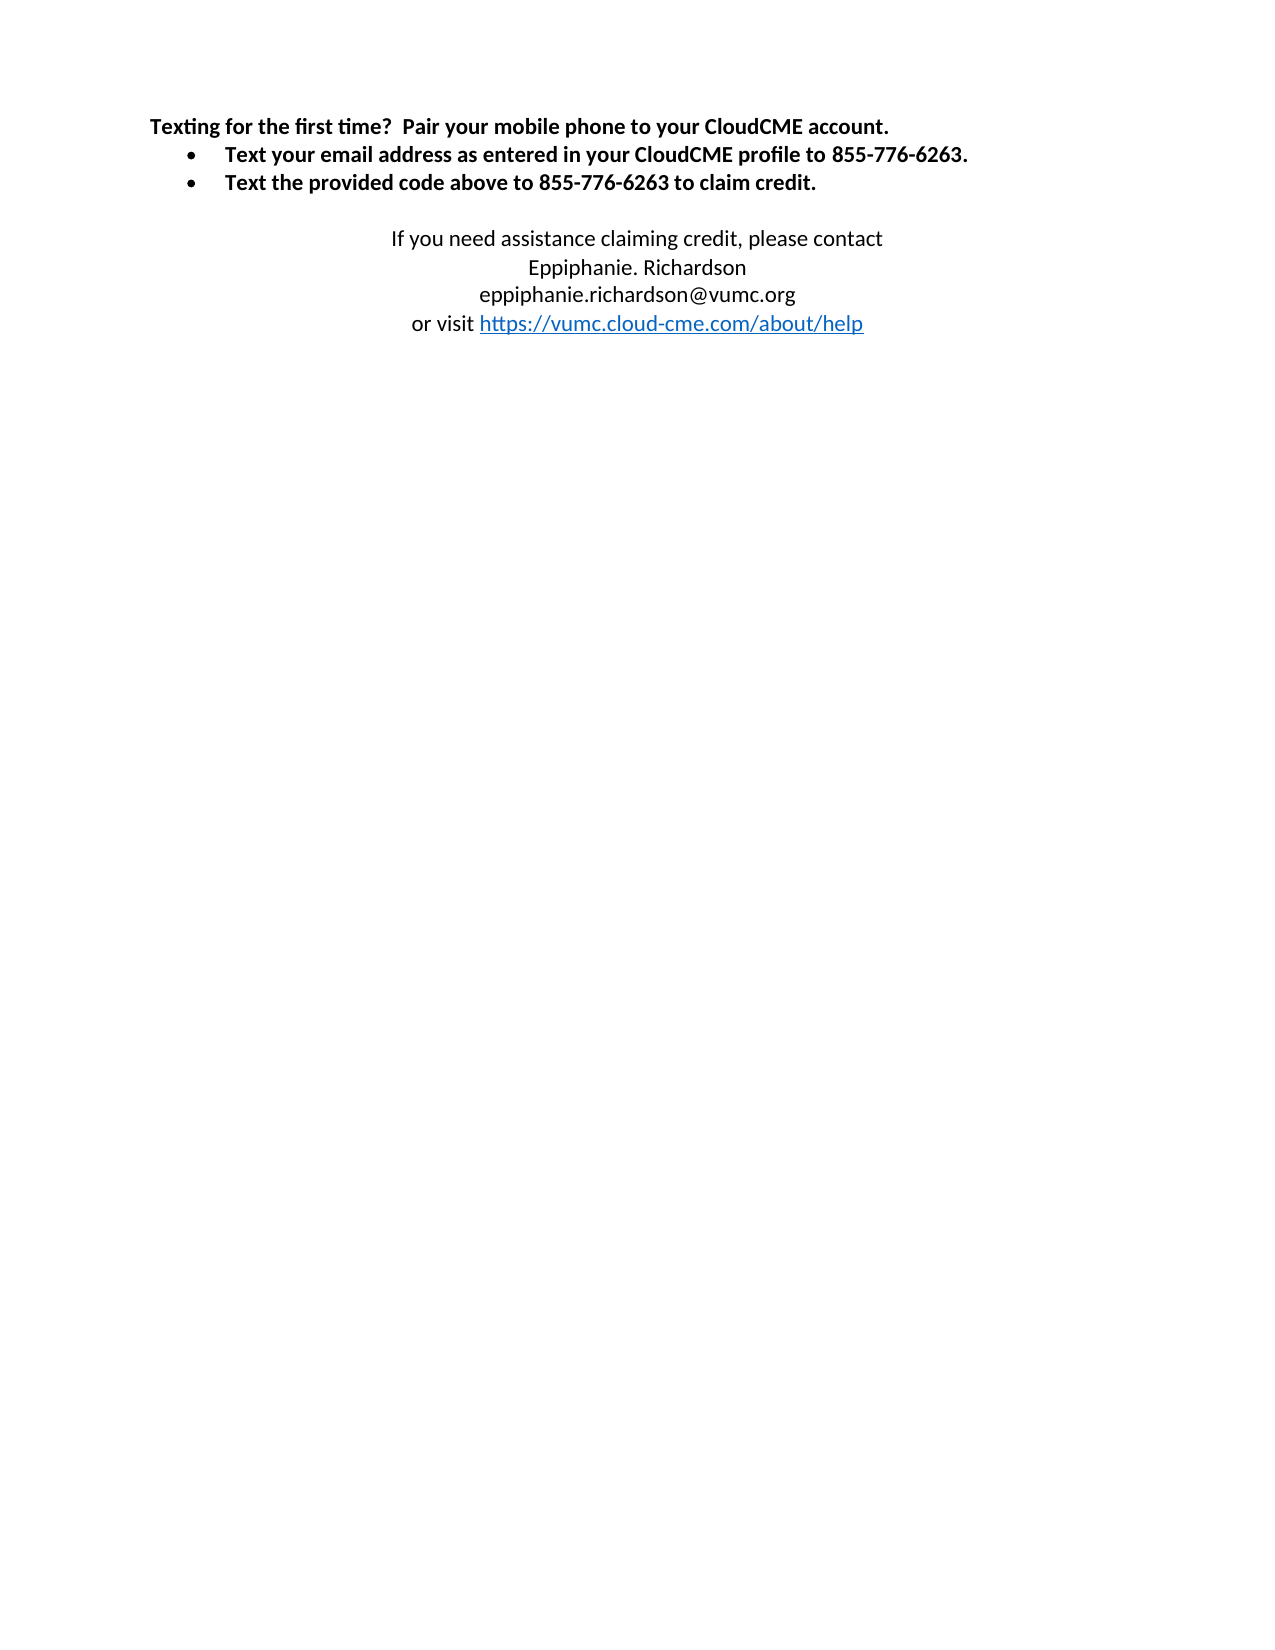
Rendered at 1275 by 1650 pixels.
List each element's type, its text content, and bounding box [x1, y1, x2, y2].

text Eppiphanie. Richardson [150, 253, 1125, 281]
text or visit https://vumc.cloud-cme.com/about/help [150, 309, 1125, 337]
list Text your email address as entered in your CloudCME profile to 855-776-6263. [187, 141, 1125, 168]
text If you need assistance claiming credit, please contact [150, 224, 1125, 253]
text eppiphanie.richardson@vumc.org [150, 281, 1125, 309]
list Text the provided code above to 855-776-6263 to claim credit. [187, 168, 1125, 197]
text Texting for the first time? Pair your mobile phone to your CloudCME account. [150, 112, 1125, 141]
